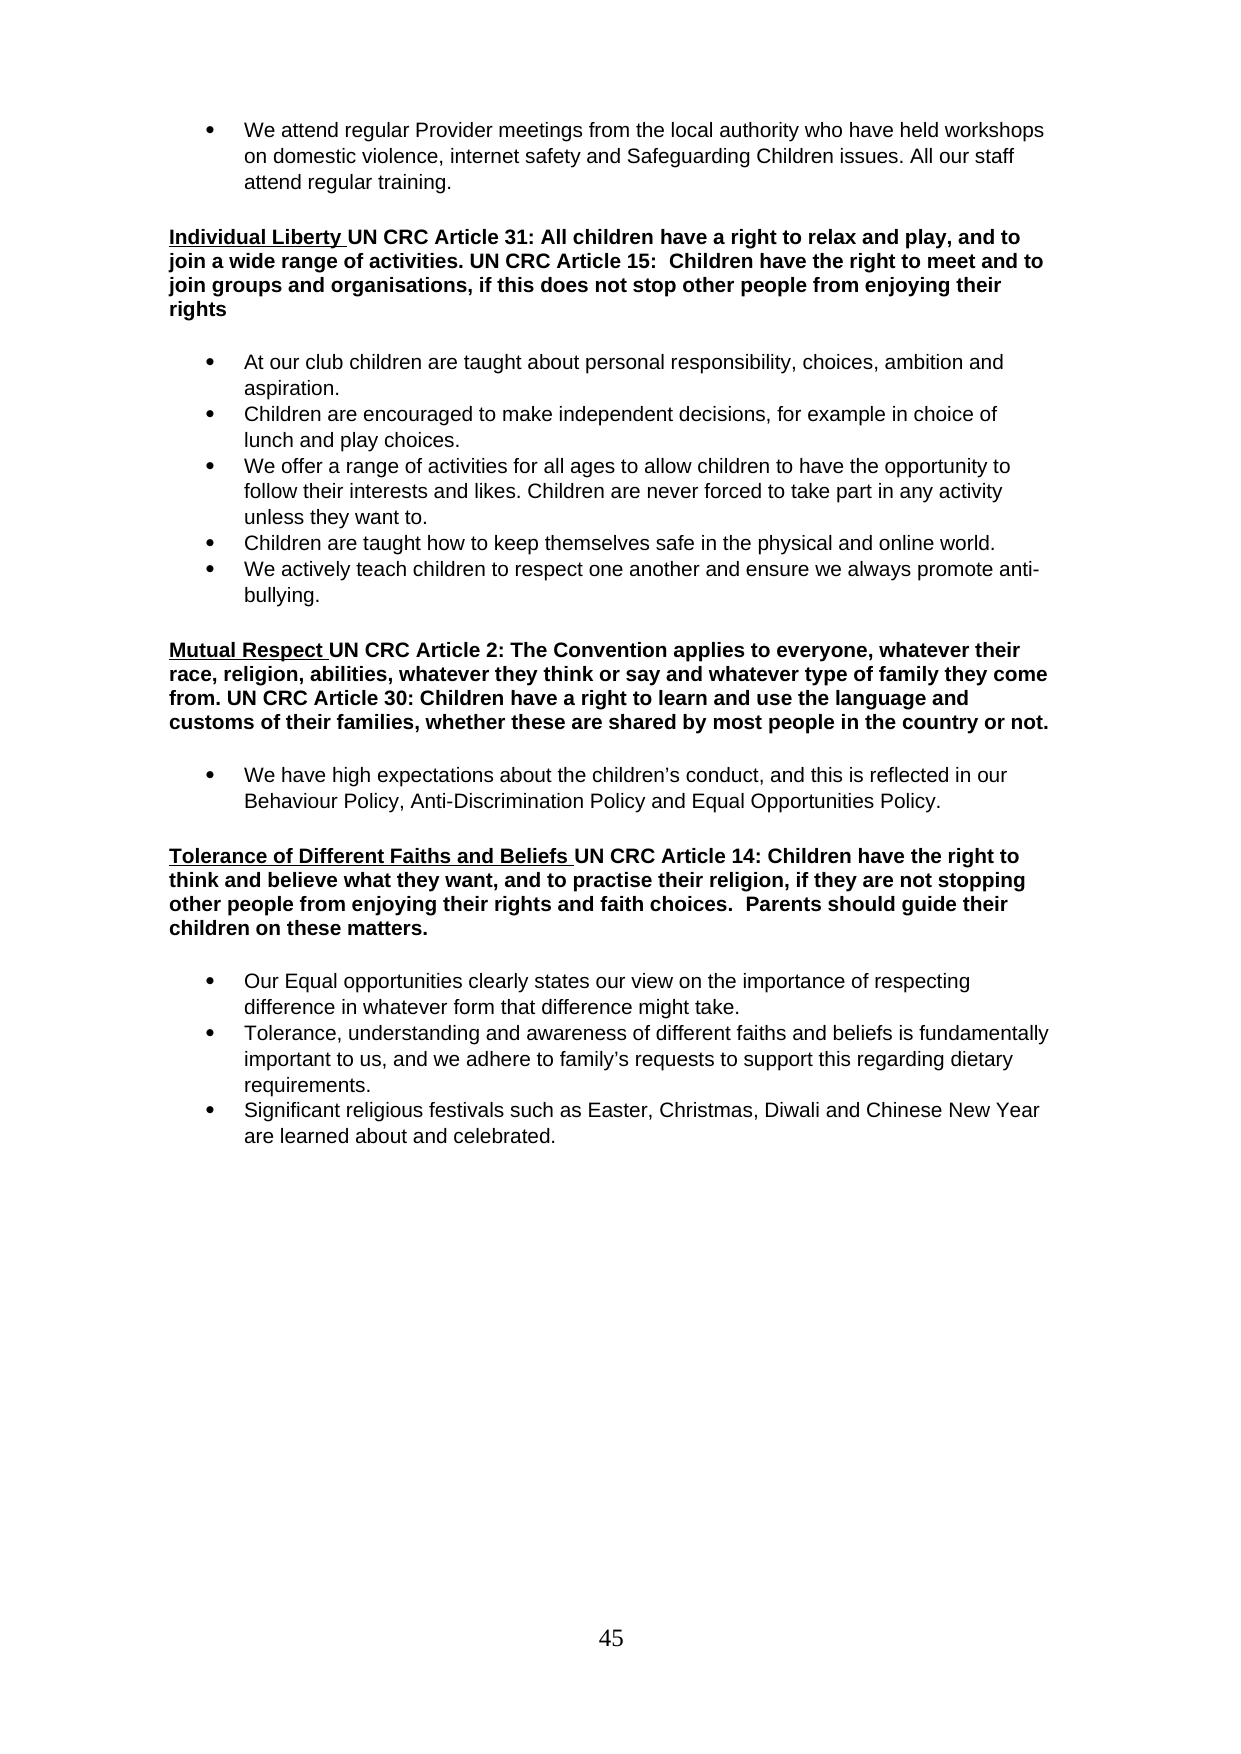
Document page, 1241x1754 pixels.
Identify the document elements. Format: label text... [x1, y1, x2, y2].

text Mutual Respect UN CRC Article 2: The Convention applies to everyone, whatever their race, religion, abilities, whatever they think or say and whatever type of family they come from. UN CRC Article 30: Children have a right to learn and use the language and customs of their families, whether these are shared by most people in the country or not. [169, 638, 1053, 734]
text Individual Liberty UN CRC Article 31: All children have a right to relax and play, and to join a wide range of activities. UN CRC Article 15: Children have the right to meet and to join groups and organisations, if this does not stop other people from enjoying their rights [169, 225, 1053, 321]
list Tolerance, understanding and awareness of different faiths and beliefs is fundamentally important to us, and we adhere to family’s requests to support this regarding dietary requirements. [206, 1021, 1053, 1096]
list We offer a range of activities for all ages to allow children to have the opportunity to follow their interests and likes. Children are never forced to take part in any activity unless they want to. [206, 453, 1053, 529]
text Tolerance of Different Faiths and Beliefs UN CRC Article 14: Children have the right to think and believe what they want, and to practise their religion, if they are not stopping other people from enjoying their rights and faith choices. Parents should guide their children on these matters. [169, 844, 1053, 940]
list We attend regular Provider meetings from the local authority who have held workshops on domestic violence, internet safety and Safeguarding Children issues. All our staff attend regular training. [206, 118, 1053, 194]
list Significant religious festivals such as Easter, Christmas, Diwali and Chinese New Year are learned about and celebrated. [206, 1098, 1053, 1148]
list Children are encouraged to make independent decisions, for example in choice of lunch and play choices. [206, 402, 1053, 452]
list Our Equal opportunities clearly states our view on the importance of respecting difference in whatever form that difference might take. [206, 969, 1053, 1019]
list At our club children are taught about personal responsibility, choices, ambition and aspiration. [206, 350, 1053, 400]
list Children are taught how to keep themselves safe in the physical and online world. [206, 531, 1053, 555]
list We actively teach children to respect one another and ensure we always promote anti-bullying. [206, 557, 1053, 607]
list We have high expectations about the children’s conduct, and this is reflected in our Behaviour Policy, Anti-Discrimination Policy and Equal Opportunities Policy. [206, 763, 1053, 813]
